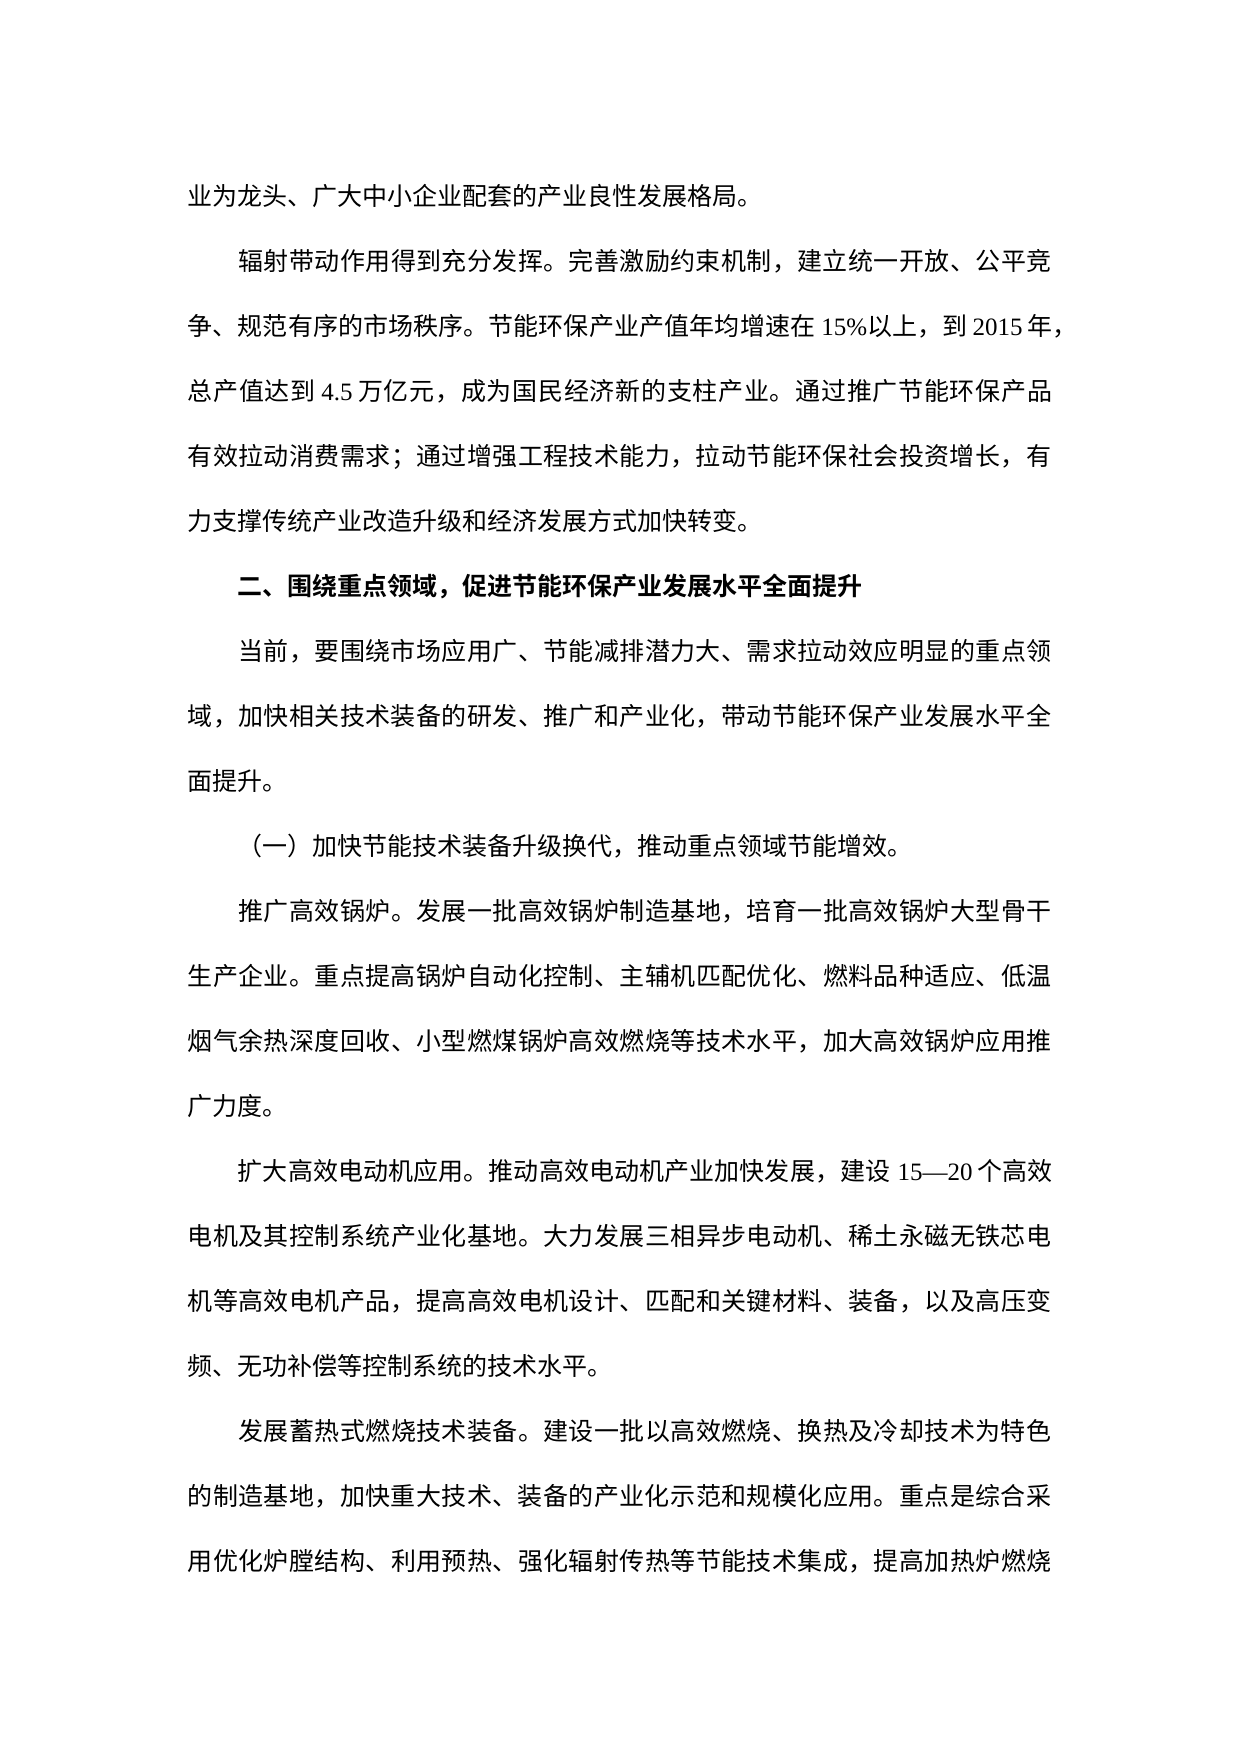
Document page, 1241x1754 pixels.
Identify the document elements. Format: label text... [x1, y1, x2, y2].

text 当前，要围绕市场应用广、节能减排潜力大、需求拉动效应明显的重点领域，加快相关技术装备的研发、推广和产业化，带动节能环保产业发展水平全面提升。 [187, 617, 1053, 812]
text 辐射带动作用得到充分发挥。完善激励约束机制，建立统一开放、公平竞争、规范有序的市场秩序。节能环保产业产值年均增速在15%以上，到2015年，总产值达到4.5万亿元，成为国民经济新的支柱产业。通过推广节能环保产品，有效拉动消费需求；通过增强工程技术能力，拉动节能环保社会投资增长，有力支撑传统产业改造升级和经济发展方式加快转变。 [187, 227, 1053, 552]
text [187, 1397, 1053, 1592]
text 推广高效锅炉。发展一批高效锅炉制造基地，培育一批高效锅炉大型骨干生产企业。重点提高锅炉自动化控制、主辅机匹配优化、燃料品种适应、低温烟气余热深度回收、小型燃煤锅炉高效燃烧等技术水平，加大高效锅炉应用推广力度。 [187, 877, 1053, 1137]
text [187, 162, 1053, 227]
text （一）加快节能技术装备升级换代，推动重点领域节能增效。 [187, 812, 1053, 877]
text 二、围绕重点领域，促进节能环保产业发展水平全面提升 [187, 552, 1053, 617]
text 扩大高效电动机应用。推动高效电动机产业加快发展，建设15—20个高效电机及其控制系统产业化基地。大力发展三相异步电动机、稀土永磁无铁芯电机等高效电机产品，提高高效电机设计、匹配和关键材料、装备，以及高压变频、无功补偿等控制系统的技术水平。 [187, 1137, 1053, 1397]
